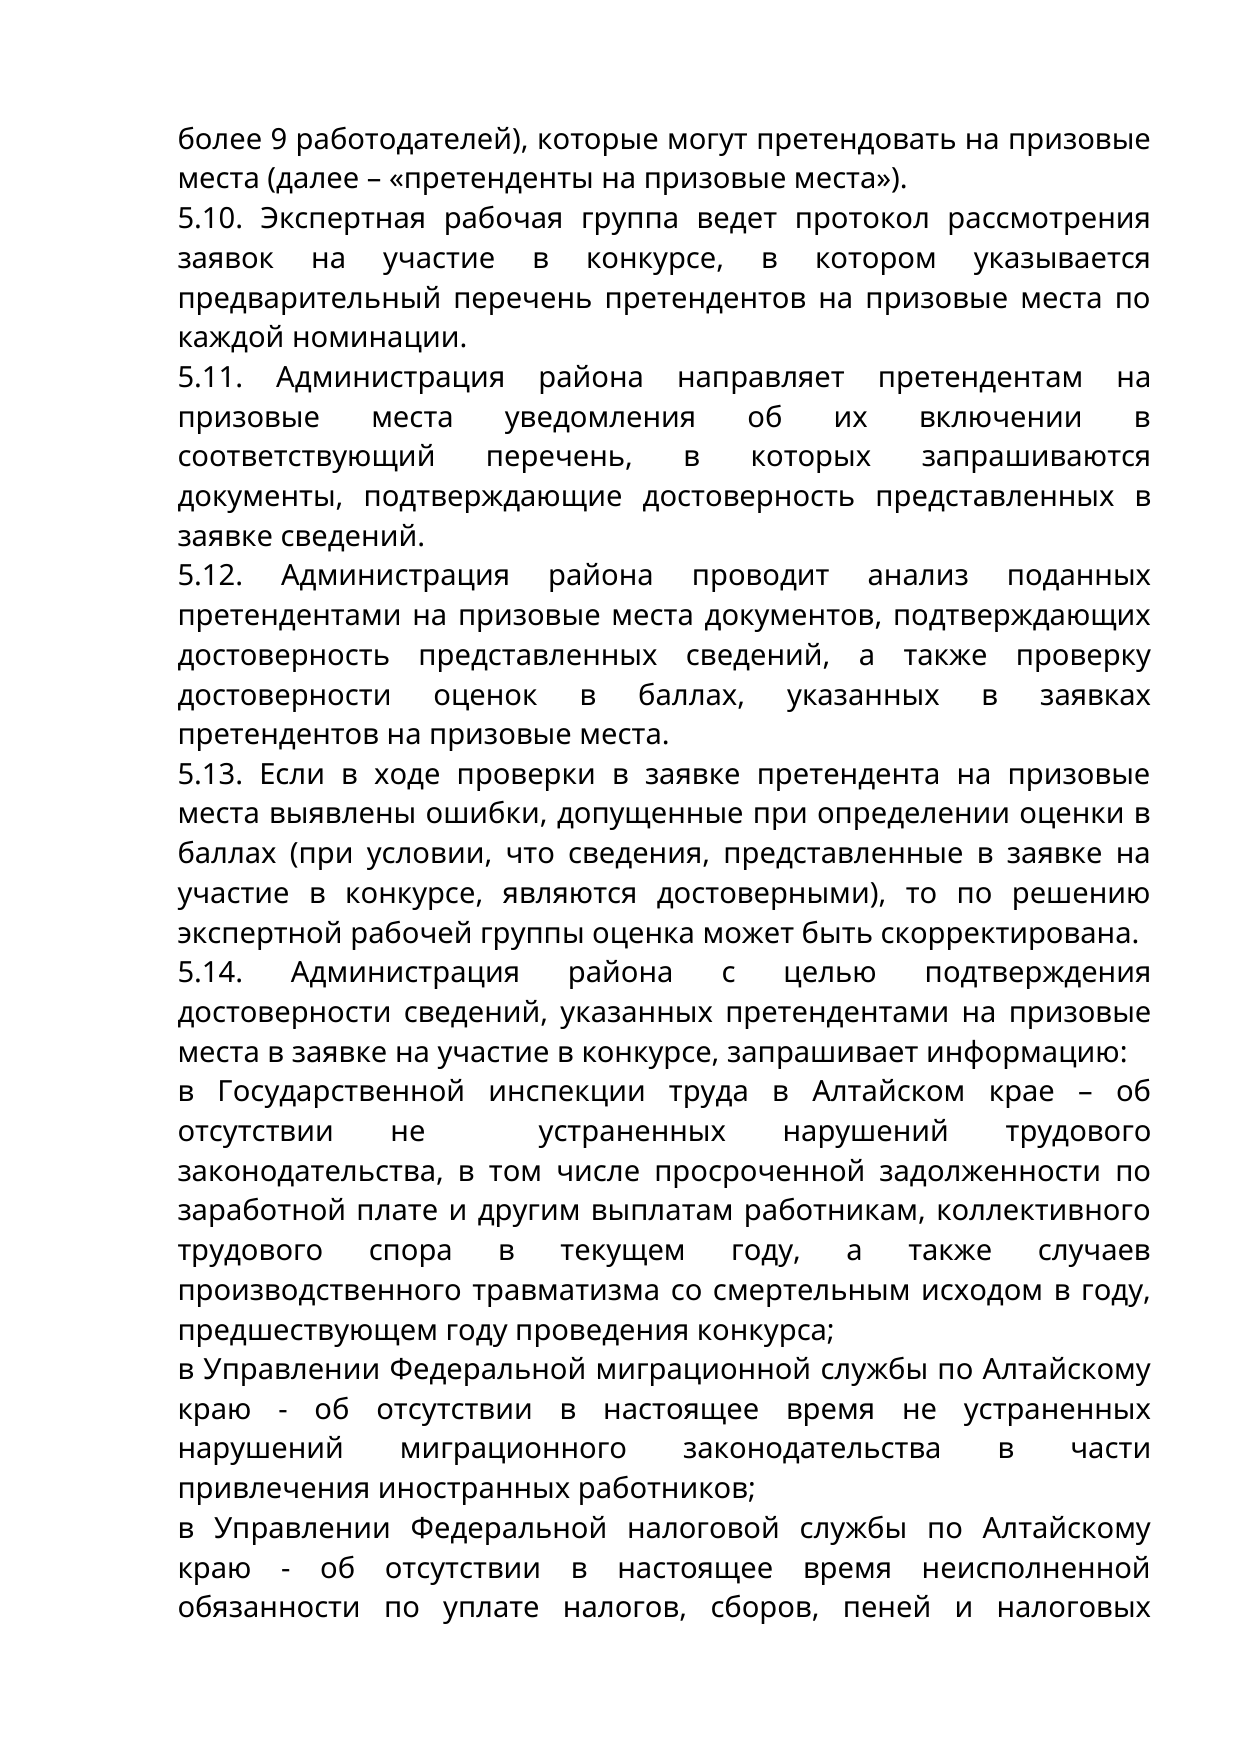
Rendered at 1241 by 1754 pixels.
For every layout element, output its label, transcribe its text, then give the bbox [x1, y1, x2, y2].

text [177, 1507, 1152, 1626]
text в Управлении Федеральной миграционной службы по Алтайскому краю - об отсутствии в настоящее время не устраненных нарушений миграционного законодательства в части привлечения иностранных работников; [177, 1348, 1152, 1507]
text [177, 118, 1152, 197]
text в Государственной инспекции труда в Алтайском крае – об отсутствии не устраненных нарушений трудового законодательства, в том числе просроченной задолженности по заработной плате и другим выплатам работникам, коллективного трудового спора в текущем году, а также случаев производственного травматизма со смертельным исходом в году, предшествующем году проведения конкурса; [177, 1071, 1152, 1348]
text 5.11. Администрация района направляет претендентам на призовые места уведомления об их включении в соответствующий перечень, в которых запрашиваются документы, подтверждающие достоверность представленных в заявке сведений. [177, 356, 1152, 555]
text 5.12. Администрация района проводит анализ поданных претендентами на призовые места документов, подтверждающих достоверность представленных сведений, а также проверку достоверности оценок в баллах, указанных в заявках претендентов на призовые места. [177, 555, 1152, 753]
text 5.14. Администрация района с целью подтверждения достоверности сведений, указанных претендентами на призовые места в заявке на участие в конкурсе, запрашивает информацию: [177, 952, 1152, 1071]
text 5.10. Экспертная рабочая группа ведет протокол рассмотрения заявок на участие в конкурсе, в котором указывается предварительный перечень претендентов на призовые места по каждой номинации. [177, 197, 1152, 356]
text 5.13. Если в ходе проверки в заявке претендента на призовые места выявлены ошибки, допущенные при определении оценки в баллах (при условии, что сведения, представленные в заявке на участие в конкурсе, являются достоверными), то по решению экспертной рабочей группы оценка может быть скорректирована. [177, 753, 1152, 952]
